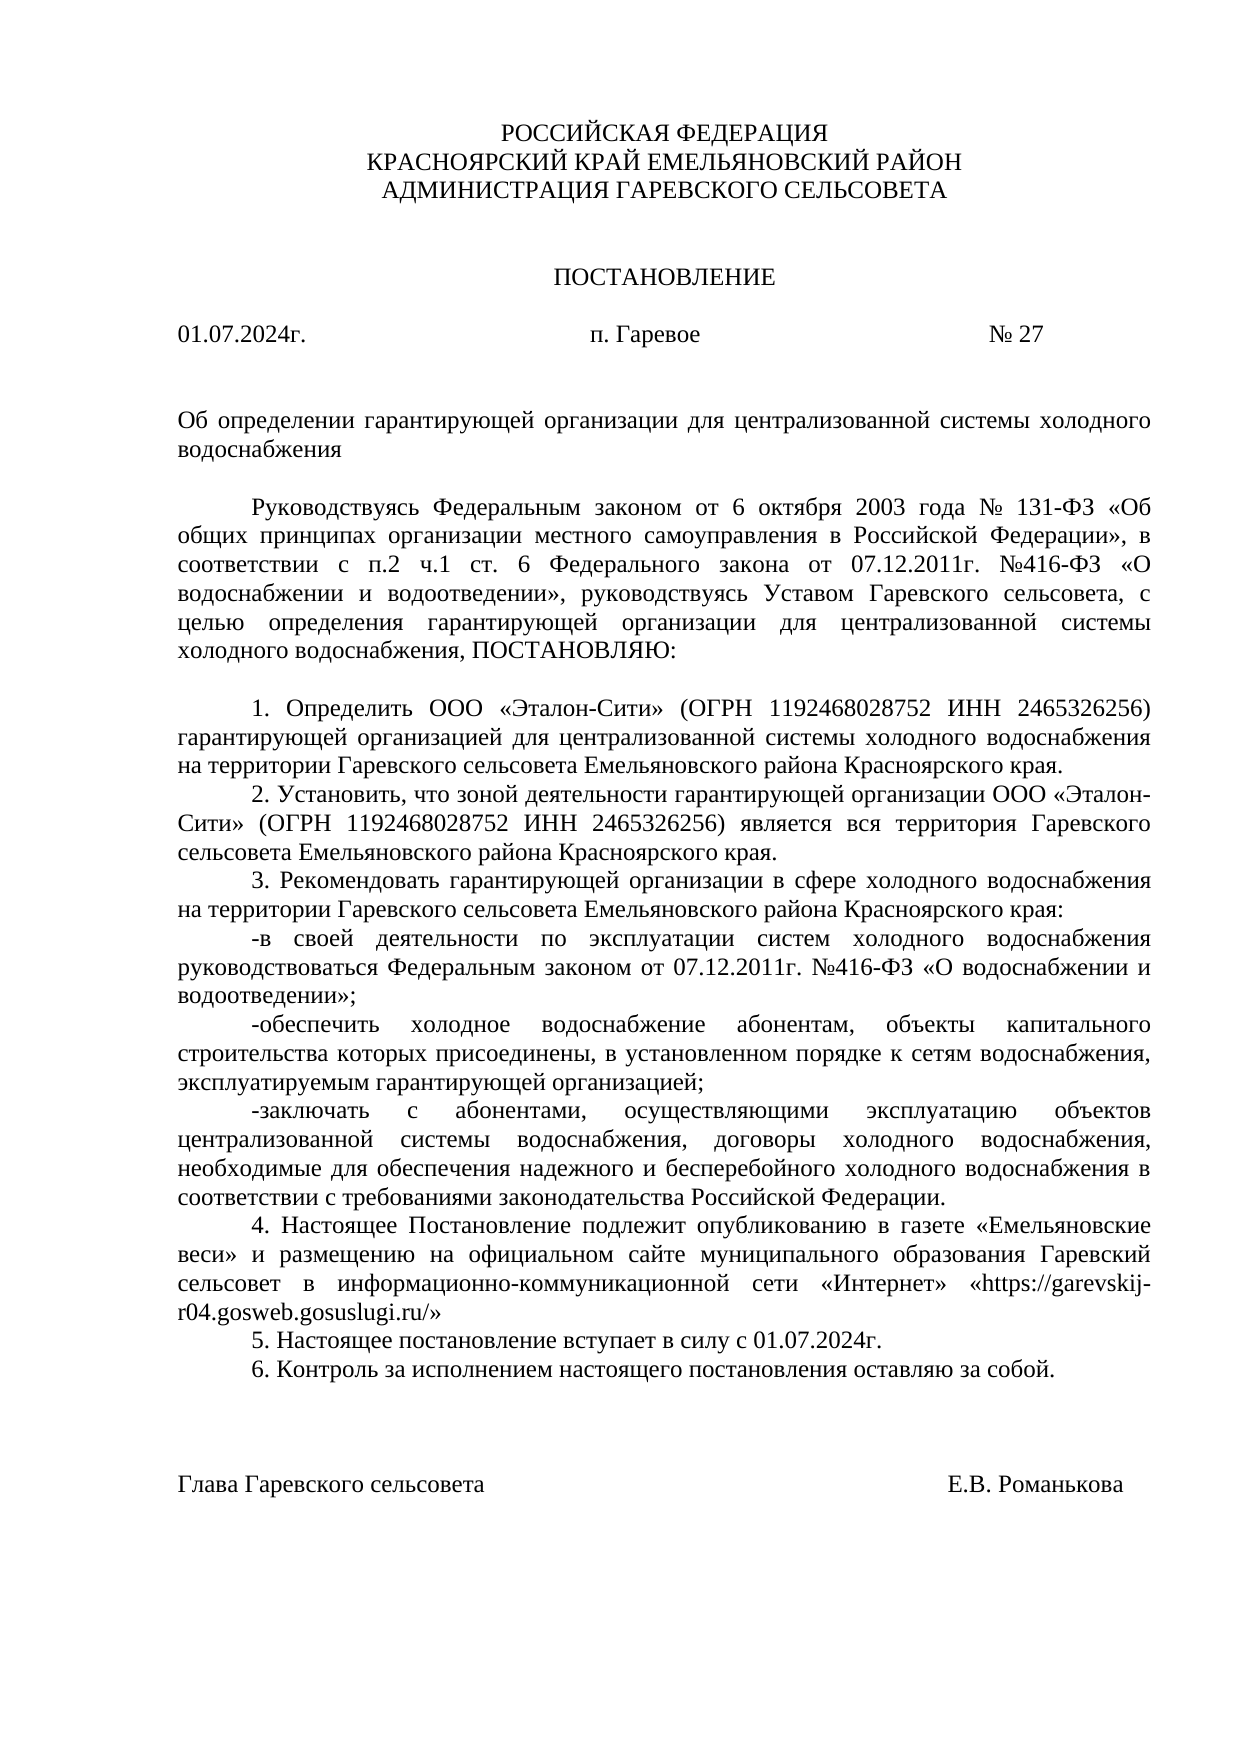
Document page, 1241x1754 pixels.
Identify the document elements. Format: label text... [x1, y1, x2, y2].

text Об определении гарантирующей организации для централизованной системы холодного водоснабжения [177, 406, 1152, 463]
text КРАСНОЯРСКИЙ КРАЙ ЕМЕЛЬЯНОВСКИЙ РАЙОН АДМИНИСТРАЦИЯ ГАРЕВСКОГО СЕЛЬСОВЕТА [177, 147, 1152, 204]
text -в своей деятельности по эксплуатации систем холодного водоснабжения руководствоваться Федеральным законом от 07.12.2011г. №416-ФЗ «О водоснабжении и водоотведении»; [177, 923, 1152, 1009]
text 01.07.2024г. п. Гаревое № 27 [177, 319, 1152, 348]
text Глава Гаревского сельсовета Е.В. Романькова [177, 1469, 1152, 1498]
text 3. Рекомендовать гарантирующей организации в сфере холодного водоснабжения на территории Гаревского сельсовета Емельяновского района Красноярского края: [177, 866, 1152, 923]
text 5. Настоящее постановление вступает в силу с 01.07.2024г. [177, 1326, 1152, 1354]
text ПОСТАНОВЛЕНИЕ [177, 262, 1152, 291]
text -обеспечить холодное водоснабжение абонентам, объекты капитального строительства которых присоединены, в установленном порядке к сетям водоснабжения, эксплуатируемым гарантирующей организацией; [177, 1009, 1152, 1096]
text 4. Настоящее Постановление подлежит опубликованию в газете «Емельяновские веси» и размещению на официальном сайте муниципального образования Гаревский сельсовет в информационно-коммуникационной сети «Интернет» «https://garevskij-r04.gosweb.gosuslugi.ru/» [177, 1211, 1152, 1326]
text 6. Контроль за исполнением настоящего постановления оставляю за собой. [177, 1354, 1152, 1383]
text Руководствуясь Федеральным законом от 6 октября 2003 года № 131-ФЗ «Об общих принципах организации местного самоуправления в Российской Федерации», в соответствии с п.2 ч.1 ст. 6 Федерального закона от 07.12.2011г. №416-ФЗ «О водоснабжении и водоотведении», руководствуясь Уставом Гаревского сельсовета, с целью определения гарантирующей организации для централизованной системы холодного водоснабжения, ПОСТАНОВЛЯЮ: [177, 492, 1152, 664]
text 1. Определить ООО «Эталон-Сити» (ОГРН 1192468028752 ИНН 2465326256) гарантирующей организацией для централизованной системы холодного водоснабжения на территории Гаревского сельсовета Емельяновского района Красноярского края. [177, 693, 1152, 779]
text 2. Установить, что зоной деятельности гарантирующей организации ООО «Эталон-Сити» (ОГРН 1192468028752 ИНН 2465326256) является вся территория Гаревского сельсовета Емельяновского района Красноярского края. [177, 779, 1152, 866]
text -заключать с абонентами, осуществляющими эксплуатацию объектов централизованной системы водоснабжения, договоры холодного водоснабжения, необходимые для обеспечения надежного и бесперебойного холодного водоснабжения в соответствии с требованиями законодательства Российской Федерации. [177, 1096, 1152, 1211]
text РОССИЙСКАЯ ФЕДЕРАЦИЯ [177, 118, 1152, 147]
